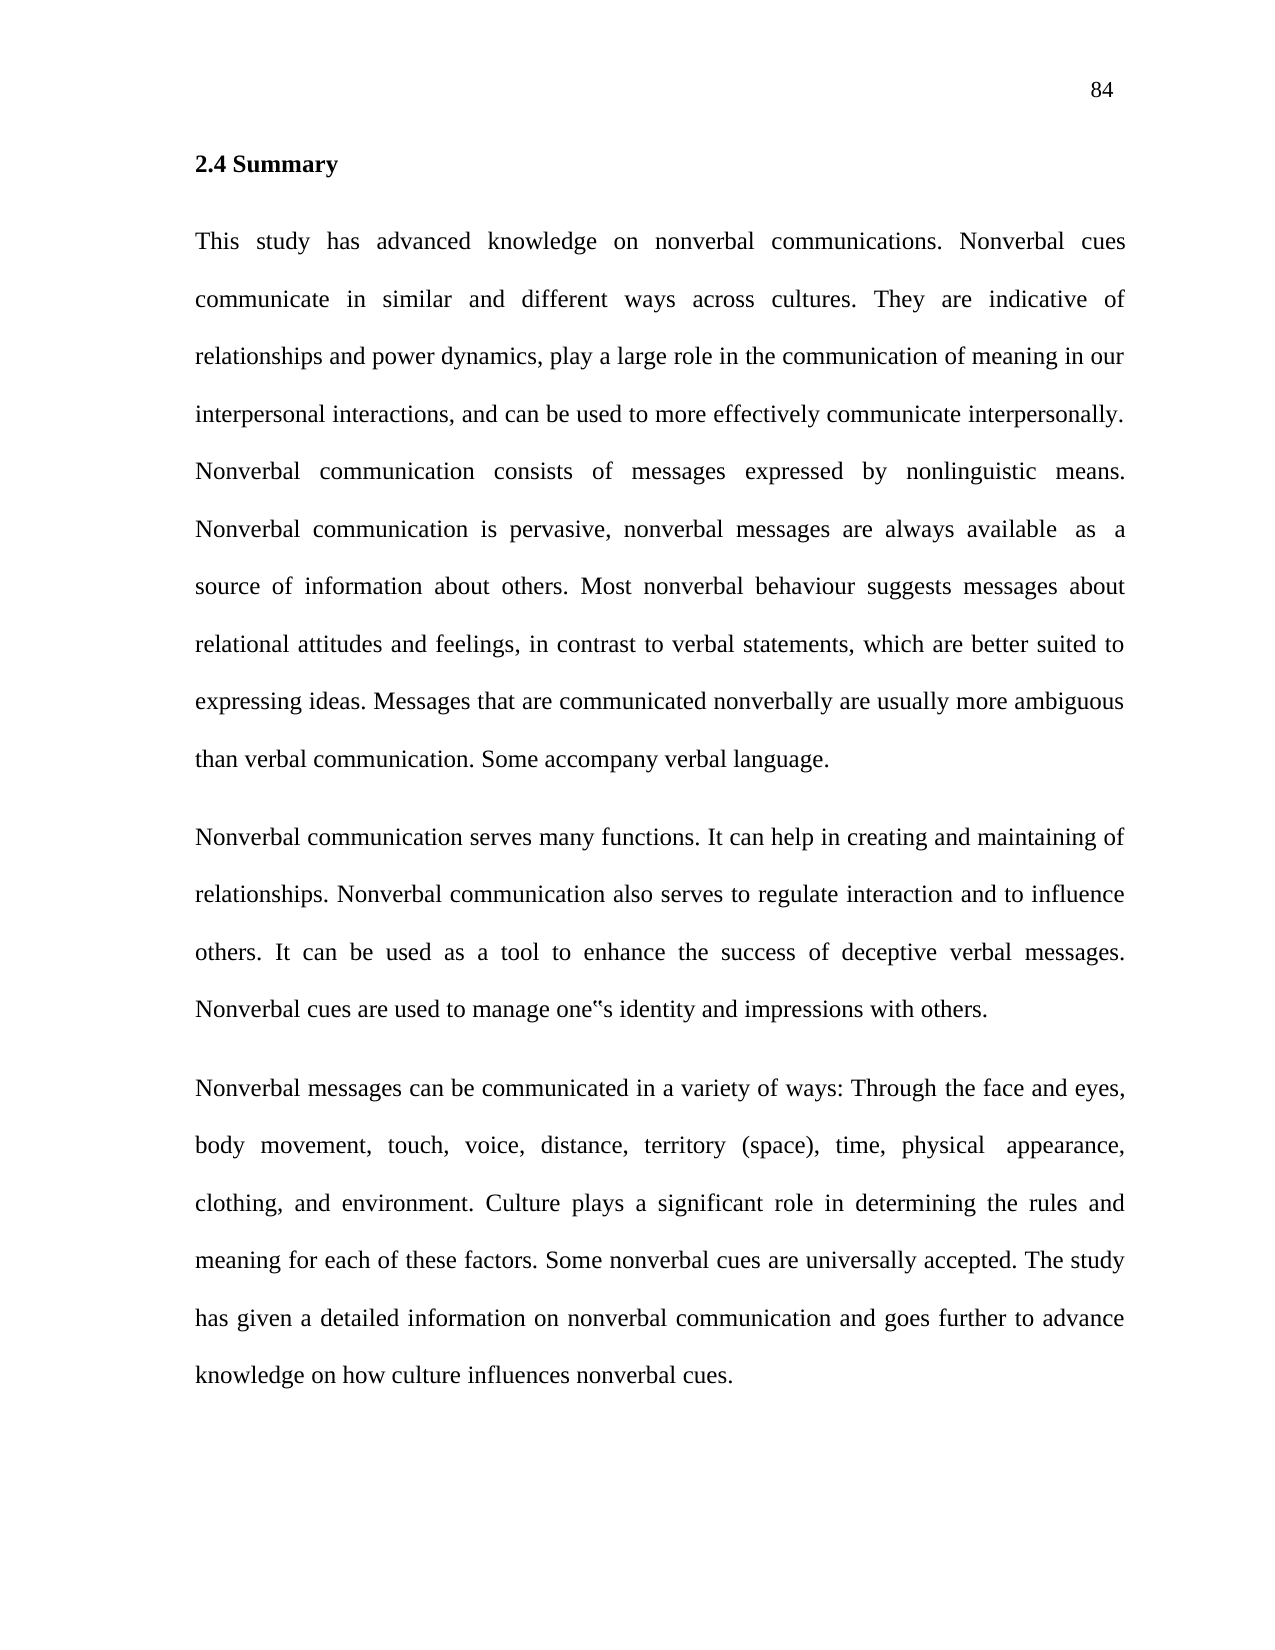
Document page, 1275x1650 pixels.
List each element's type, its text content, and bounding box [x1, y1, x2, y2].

text Nonverbal communication serves many functions. It can help in creating and maintaining of relationships. Nonverbal communication also serves to regulate interaction and to influence others. It can be used as a tool to enhance the success of deceptive verbal messages. Nonverbal cues are used to manage one‟s identity and impressions with others. [195, 822, 1125, 1023]
subtitle Summary [195, 149, 1275, 177]
text Nonverbal messages can be communicated in a variety of ways: Through the face and eyes, body movement, touch, voice, distance, territory (space), time, physical appearance, clothing, and environment. Culture plays a significant role in determining the rules and meaning for each of these factors. Some nonverbal cues are universally accepted. The study has given a detailed information on nonverbal communication and goes further to advance knowledge on how culture influences nonverbal cues. [195, 1073, 1126, 1389]
text This study has advanced knowledge on nonverbal communications. Nonverbal cues communicate in similar and different ways across cultures. They are indicative of relationships and power dynamics, play a large role in the communication of meaning in our interpersonal interactions, and can be used to more effectively communicate interpersonally. Nonverbal communication consists of messages expressed by nonlinguistic means. Nonverbal communication is pervasive, nonverbal messages are always available as a source of information about others. Most nonverbal behaviour suggests messages about relational attitudes and feelings, in contrast to verbal statements, which are better suited to expressing ideas. Messages that are communicated nonverbally are usually more ambiguous than verbal communication. Some accompany verbal language. [195, 226, 1126, 772]
